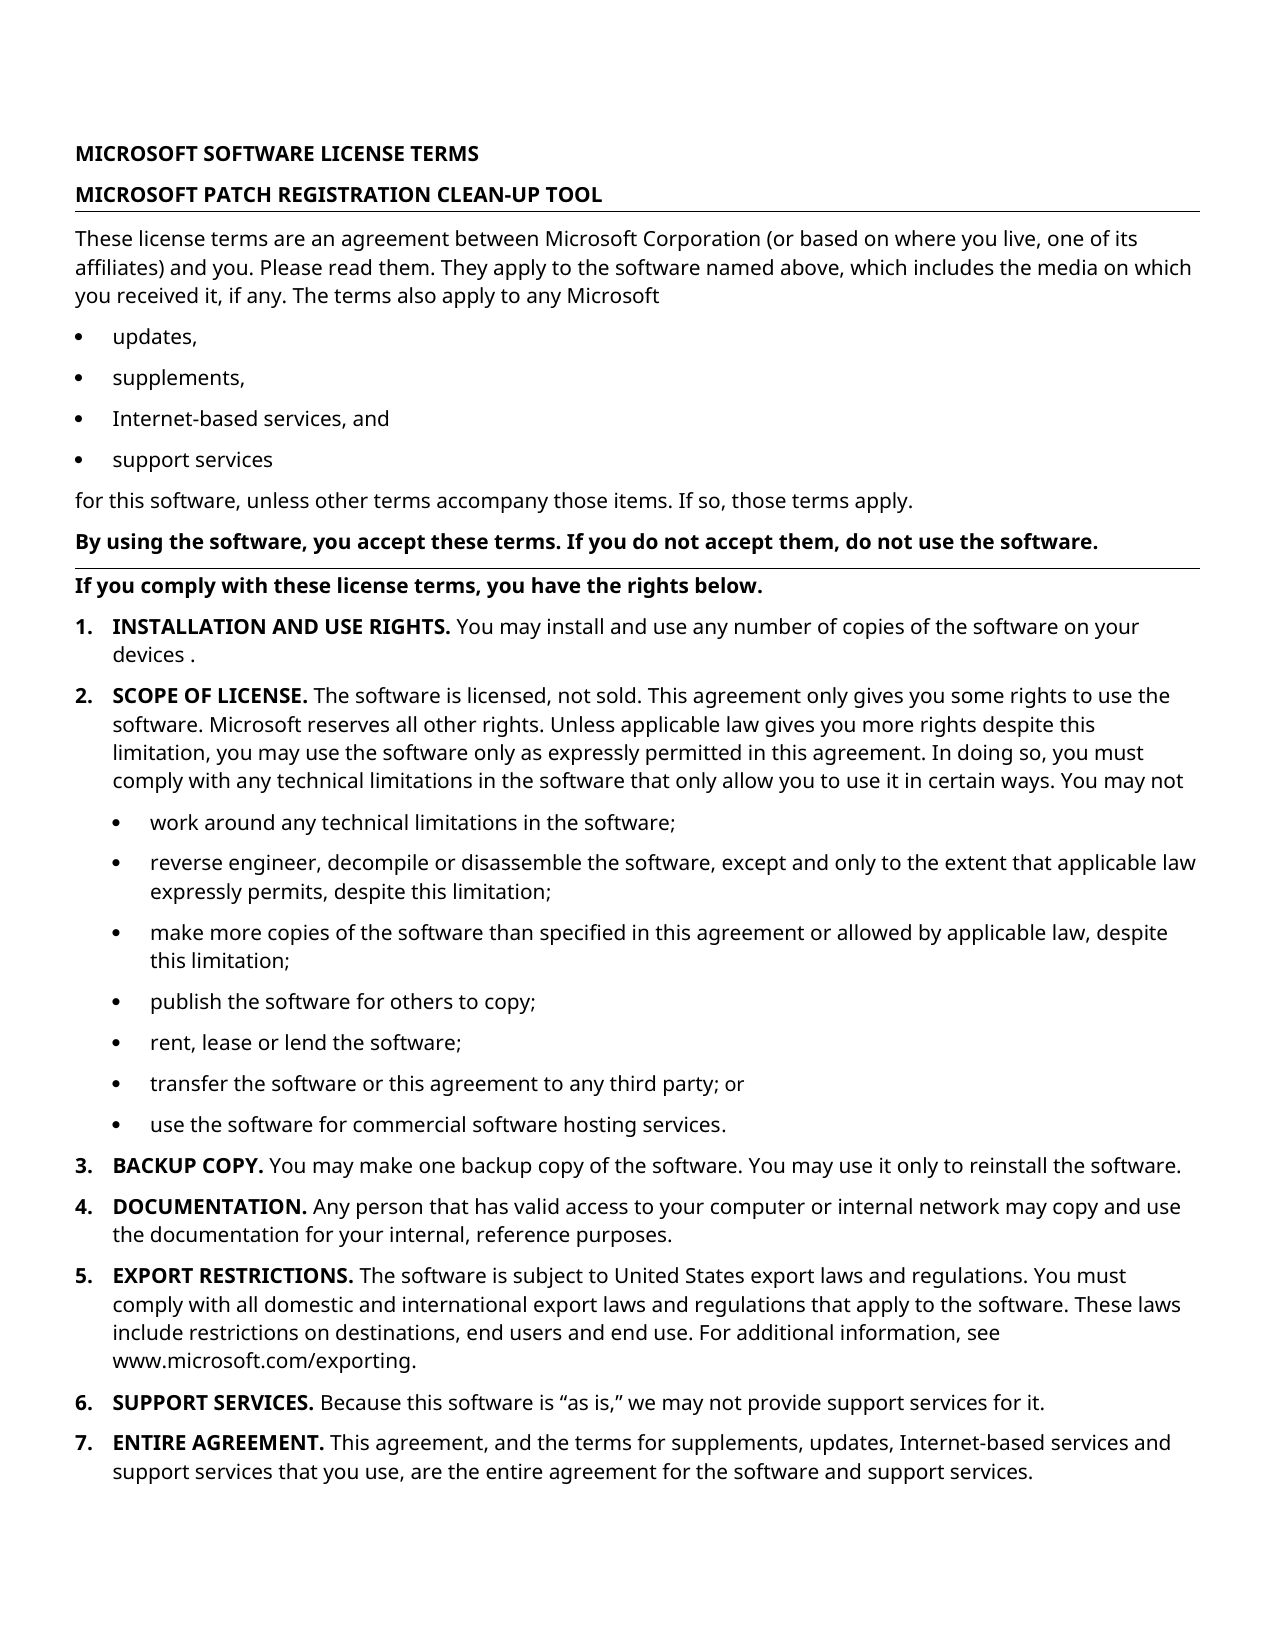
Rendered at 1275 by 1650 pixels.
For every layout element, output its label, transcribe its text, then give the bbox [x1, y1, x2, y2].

text reverse engineer, decompile or disassemble the software, except and only to the extent that applicable law expressly permits, despite this limitation; [112, 848, 1200, 905]
text If you comply with these license terms, you have the rights below. [75, 569, 1200, 599]
text work around any technical limitations in the software; [112, 808, 1200, 836]
text make more copies of the software than specified in this agreement or allowed by applicable law, despite this limitation; [112, 918, 1200, 975]
text updates, [75, 322, 1200, 351]
text rent, lease or lend the software; [112, 1028, 1200, 1057]
title MICROSOFT PATCH REGISTRATION CLEAN-UP TOOL NONE [75, 180, 1200, 211]
text support services [75, 445, 1200, 473]
subtitle SUPPORT SERVICES. Because this software is “as is,” we may not provide support services for it. [75, 1388, 1200, 1416]
text supplements, [75, 363, 1200, 392]
text publish the software for others to copy; [112, 987, 1200, 1016]
text By using the software, you accept these terms. If you do not accept them, do not use the software. [75, 527, 1200, 555]
subtitle MICROSOFT SOFTWARE LICENSE TERMS [75, 139, 1200, 168]
text for this software, unless other terms accompany those items. If so, those terms apply. [75, 486, 1200, 514]
subtitle DOCUMENTATION. Any person that has valid access to your computer or internal network may copy and use the documentation for your internal, reference purposes. [75, 1192, 1200, 1249]
subtitle Entire Agreement. This agreement, and the terms for supplements, updates, Internet-based services and support services that you use, are the entire agreement for the software and support services. [75, 1428, 1200, 1485]
subtitle Export Restrictions. The software is subject to United States export laws and regulations. You must comply with all domestic and international export laws and regulations that apply to the software. These laws include restrictions on destinations, end users and end use. For additional information, see www.microsoft.com/exporting. [75, 1261, 1200, 1375]
text Internet-based services, and [75, 404, 1200, 433]
subtitle INSTALLATION AND USE RIGHTS. You may install and use any number of copies of the software on your devices . [75, 612, 1200, 669]
text transfer the software or this agreement to any third party; or [112, 1069, 1200, 1098]
subtitle Scope of License. The software is licensed, not sold. This agreement only gives you some rights to use the software. Microsoft reserves all other rights. Unless applicable law gives you more rights despite this limitation, you may use the software only as expressly permitted in this agreement. In doing so, you must comply with any technical limitations in the software that only allow you to use it in certain ways. You may not [75, 681, 1200, 795]
text These license terms are an agreement between Microsoft Corporation (or based on where you live, one of its affiliates) and you. Please read them. They apply to the software named above, which includes the media on which you received it, if any. The terms also apply to any Microsoft [75, 224, 1200, 310]
text use the software for commercial software hosting services. [112, 1110, 1200, 1138]
subtitle BACKUP COPY. You may make one backup copy of the software. You may use it only to reinstall the software. [75, 1151, 1200, 1179]
